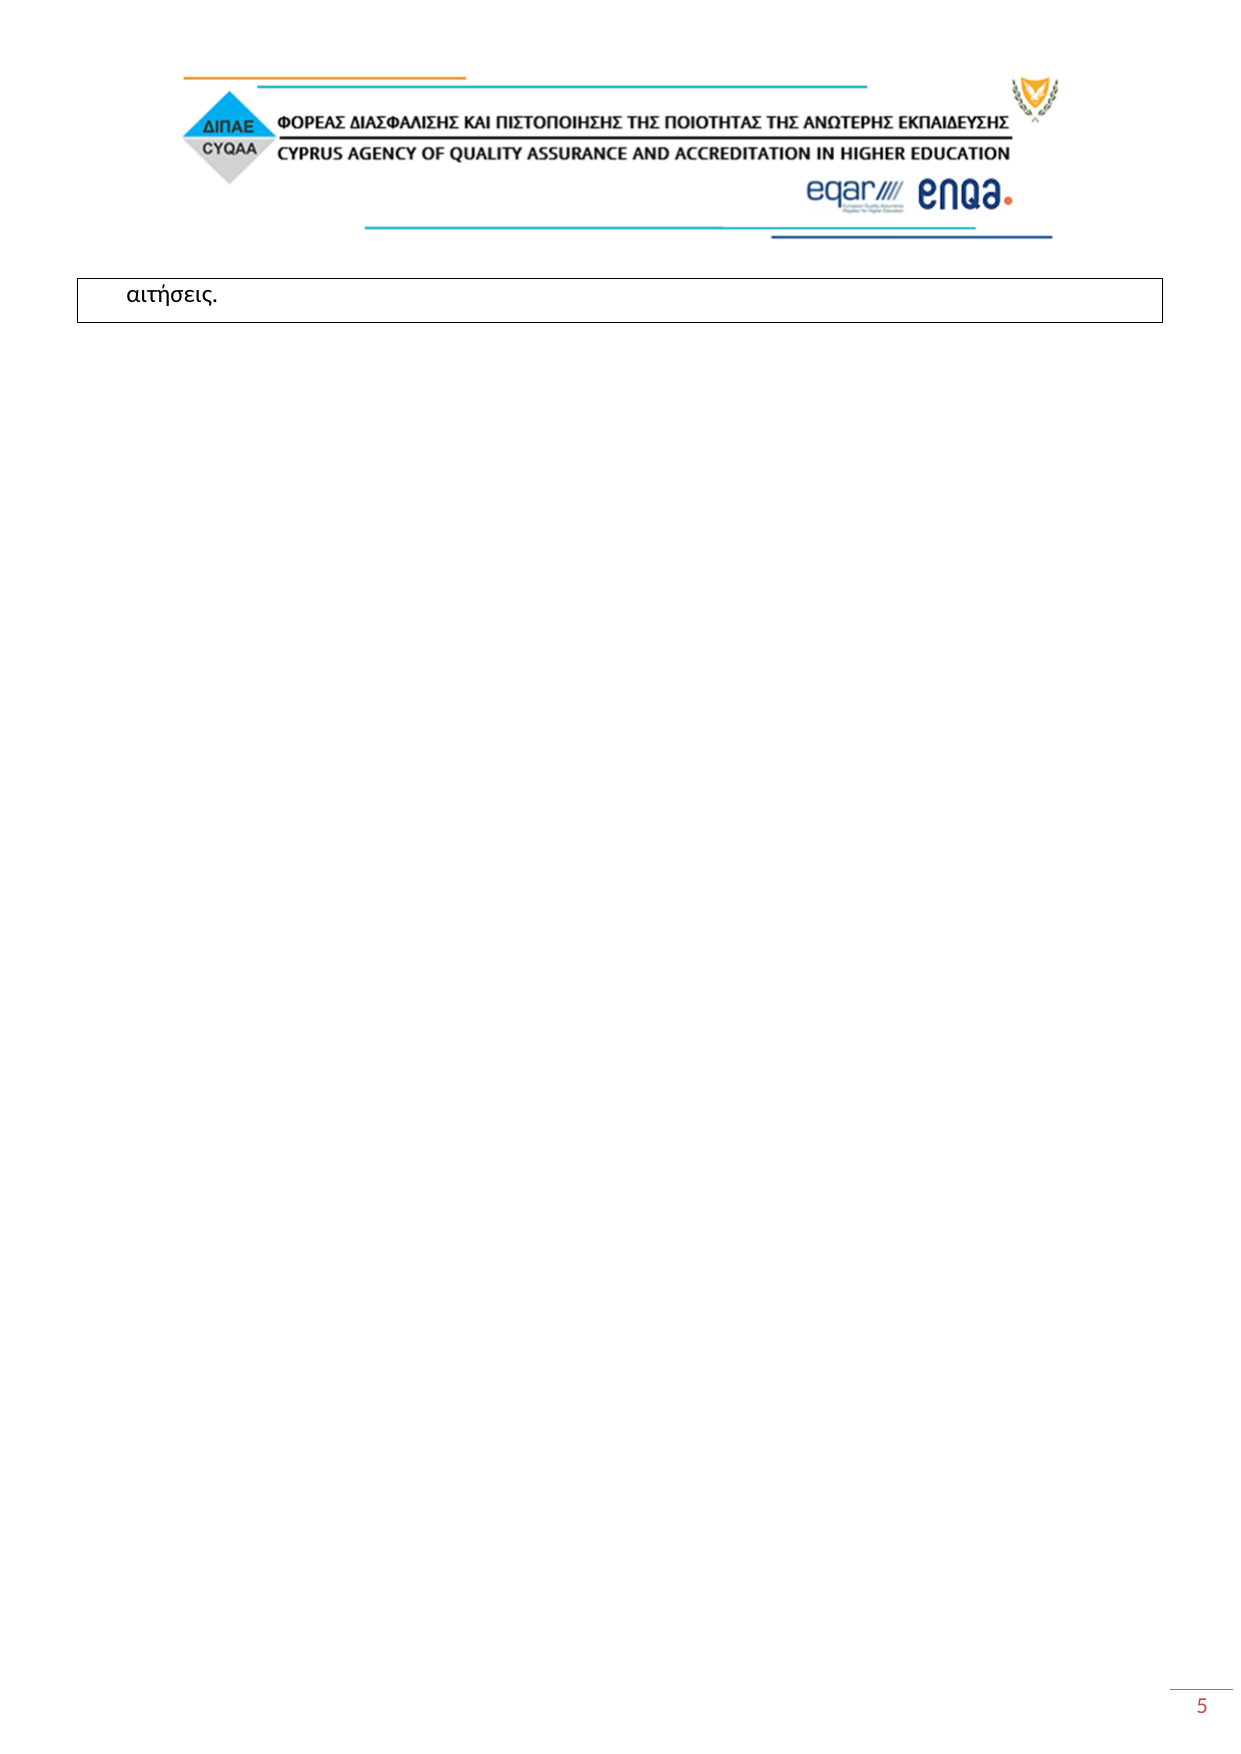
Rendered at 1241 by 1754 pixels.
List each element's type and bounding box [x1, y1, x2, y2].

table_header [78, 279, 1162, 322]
picture [177, 73, 1063, 242]
